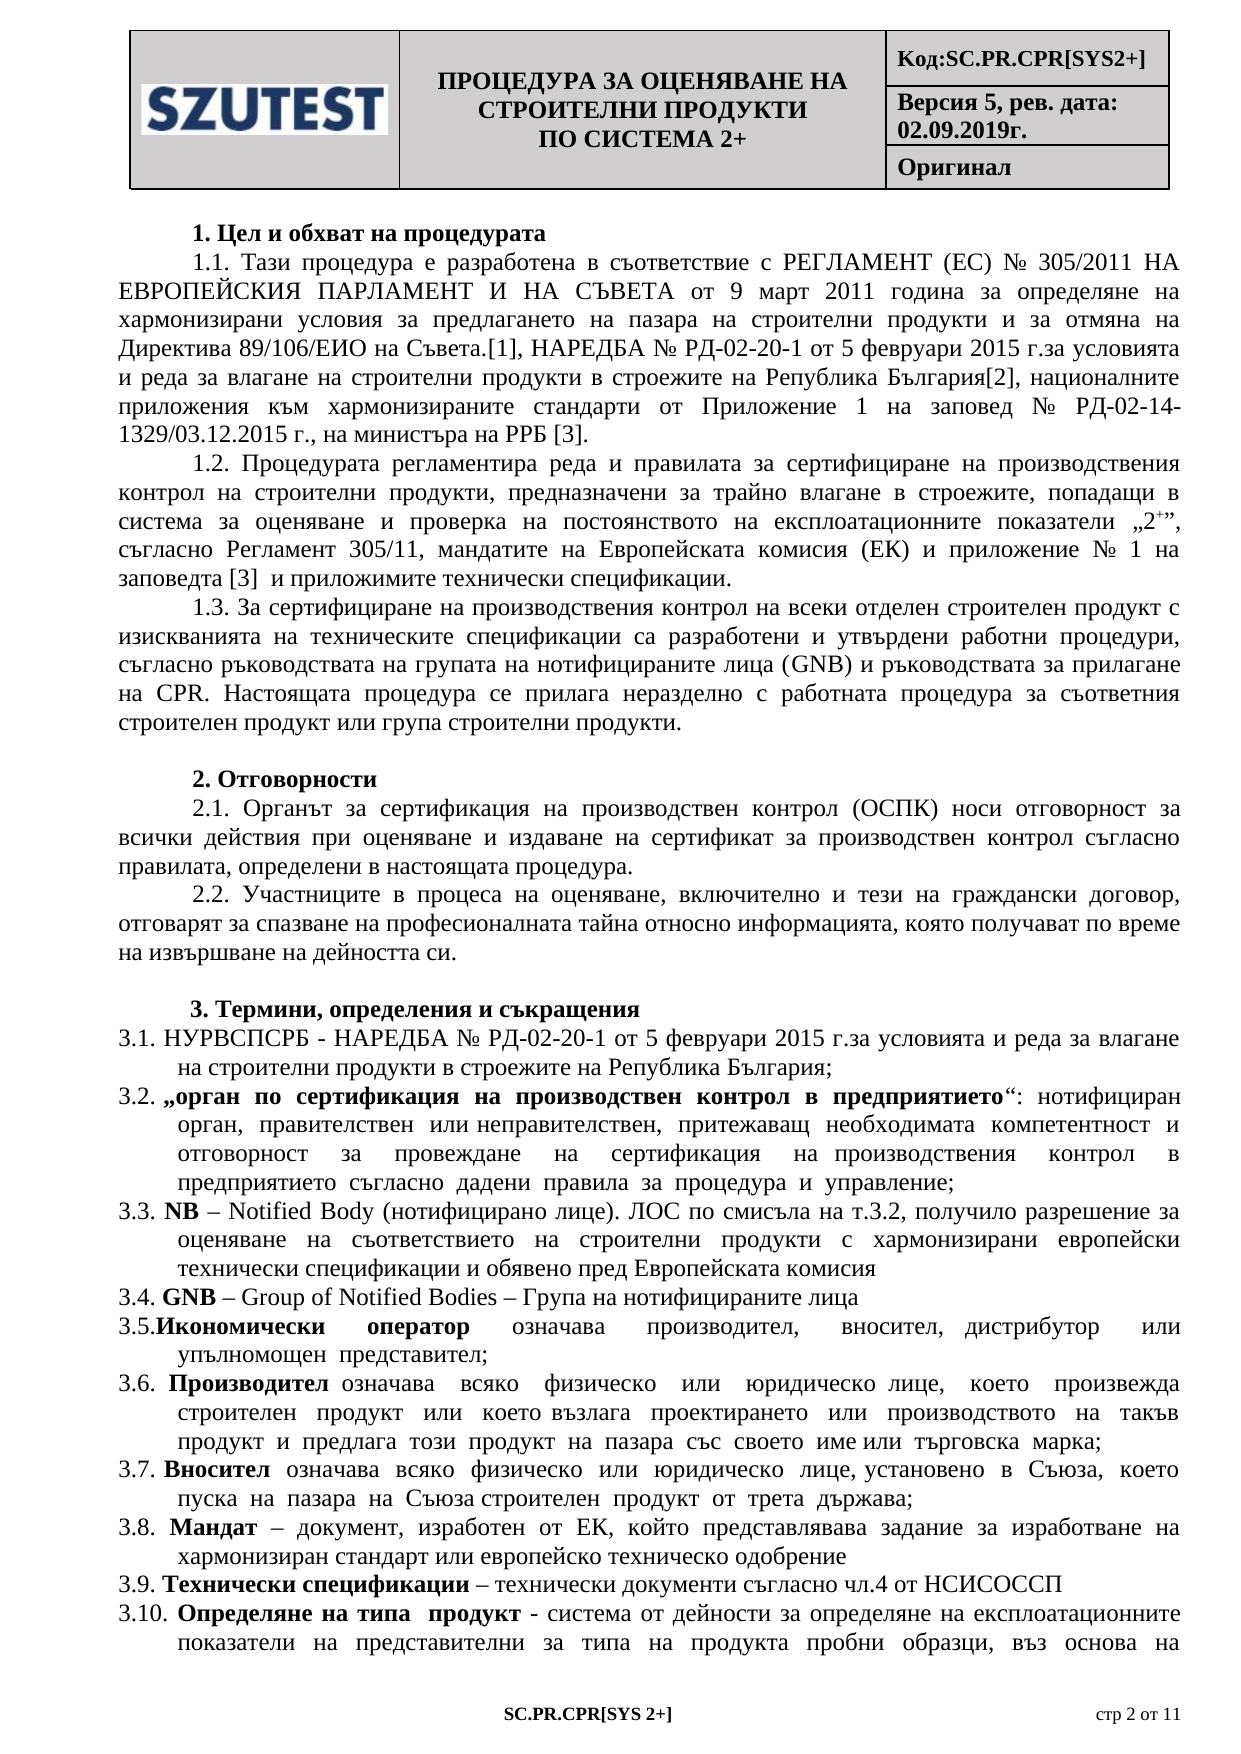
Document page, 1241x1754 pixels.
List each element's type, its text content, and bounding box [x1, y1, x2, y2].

text 1.2. Процедурата регламентира реда и правилата за сертифициране на производствения контрол на строителни продукти, предназначени за трайно влагане в строежите, попадащи в система за оценяване и проверка на постоянството на експлоатационните показатели „2+”, съгласно Регламент 305/11, мандатите на Европейската комисия (ЕК) и приложение № 1 на заповедта [3] и приложимите технически спецификации. [118, 448, 1181, 592]
text 2.2. Участниците в процеса на оценяване, включително и тези на граждански договор, отговарят за спазване на професионалната тайна относно информацията, която получават по време на извършване на дейността си. [118, 879, 1181, 966]
text 3.6. Производител означава всяко физическо или юридическо лице, което произвежда строителен продукт или което възлага проектирането или производството на такъв продукт и предлага този продукт на пазара със своето име или търговска марка; [118, 1368, 1181, 1454]
text 3. Термини, определения и съкращения [177, 994, 1181, 1023]
text 2.1. Органът за сертификация на производствен контрол (ОСПК) носи отговорност за всички действия при оценяване и издаване на сертификат за производствен контрол съгласно правилата, определени в настоящата процедура. [118, 793, 1181, 879]
text 1.3. За сертифициране на производствения контрол на всеки отделен строителен продукт с изискванията на техническите спецификации са разработени и утвърдени работни процедури, съгласно ръководствата на групата на нотифицираните лица (GNB) и ръководствата за прилагане на CPR. Настоящата процедура се прилага неразделно с работната процедура за съответния строителен продукт или група строителни продукти. [118, 592, 1181, 736]
text 3.4. GNB – Group of Notified Bodies – Група на нотифицираните лица [118, 1282, 1181, 1311]
text 3.3. NB – Notified Body (нотифицирано лице). ЛОС по смисъла на т.3.2, получило разрешение за оценяване на съответствието на строителни продукти с хармонизирани европейски технически спецификации и обявено пред Европейската комисия [118, 1196, 1181, 1282]
text 3.9. Технически спецификации – технически документи съгласно чл.4 от НСИСОССП [118, 1569, 1181, 1598]
text 3.8. Мандат – документ, изработен от ЕК, който представлявава задание за изработване на хармонизиран стандарт или европейско техническо одобрение [118, 1512, 1181, 1569]
text 3.2. „орган по сертификация на производствен контрол в предприятието“: нотифициран орган, правителствен или неправителствен, притежаващ необходимата компетентност и отговорност за провеждане на сертификация на производствения контрол в предприятието съгласно дадени правила за процедура и управление; [118, 1081, 1181, 1196]
text 3.5.Икономически оператор означава производител, вносител, дистрибутор или упълномощен представител; [118, 1311, 1181, 1368]
text 1.1. Тази процедура е разработена в съответствие с РЕГЛАМЕНТ (ЕС) № 305/2011 НА ЕВРОПЕЙСКИЯ ПАРЛАМЕНТ И НА СЪВЕТА от 9 март 2011 година за определяне на хармонизирани условия за предлагането на пазара на строителни продукти и за отмяна на Директива 89/106/ЕИО на Съвета.[1], НАРЕДБА № РД-02-20-1 от 5 февруари 2015 г.за условията и реда за влагане на строителни продукти в строежите на Република България[2], националните приложения към хармонизираните стандарти от Приложение 1 на заповед № РД-02-14-1329/03.12.2015 г., на министъра на РРБ [3]. [118, 247, 1181, 448]
text 2. Отговорности [118, 764, 1181, 793]
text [118, 1598, 1181, 1656]
text 3.7. Вносител означава всяко физическо или юридическо лице, установено в Съюза, което пуска на пазара на Съюза строителен продукт от трета държава; [118, 1454, 1181, 1512]
text 1. Цел и обхват на процедурата [192, 218, 1181, 247]
picture [141, 84, 389, 135]
text 3.1. НУРВСПСРБ - НАРЕДБА № РД-02-20-1 от 5 февруари 2015 г.за условията и реда за влагане на строителни продукти в строежите на Република България; [118, 1023, 1181, 1081]
